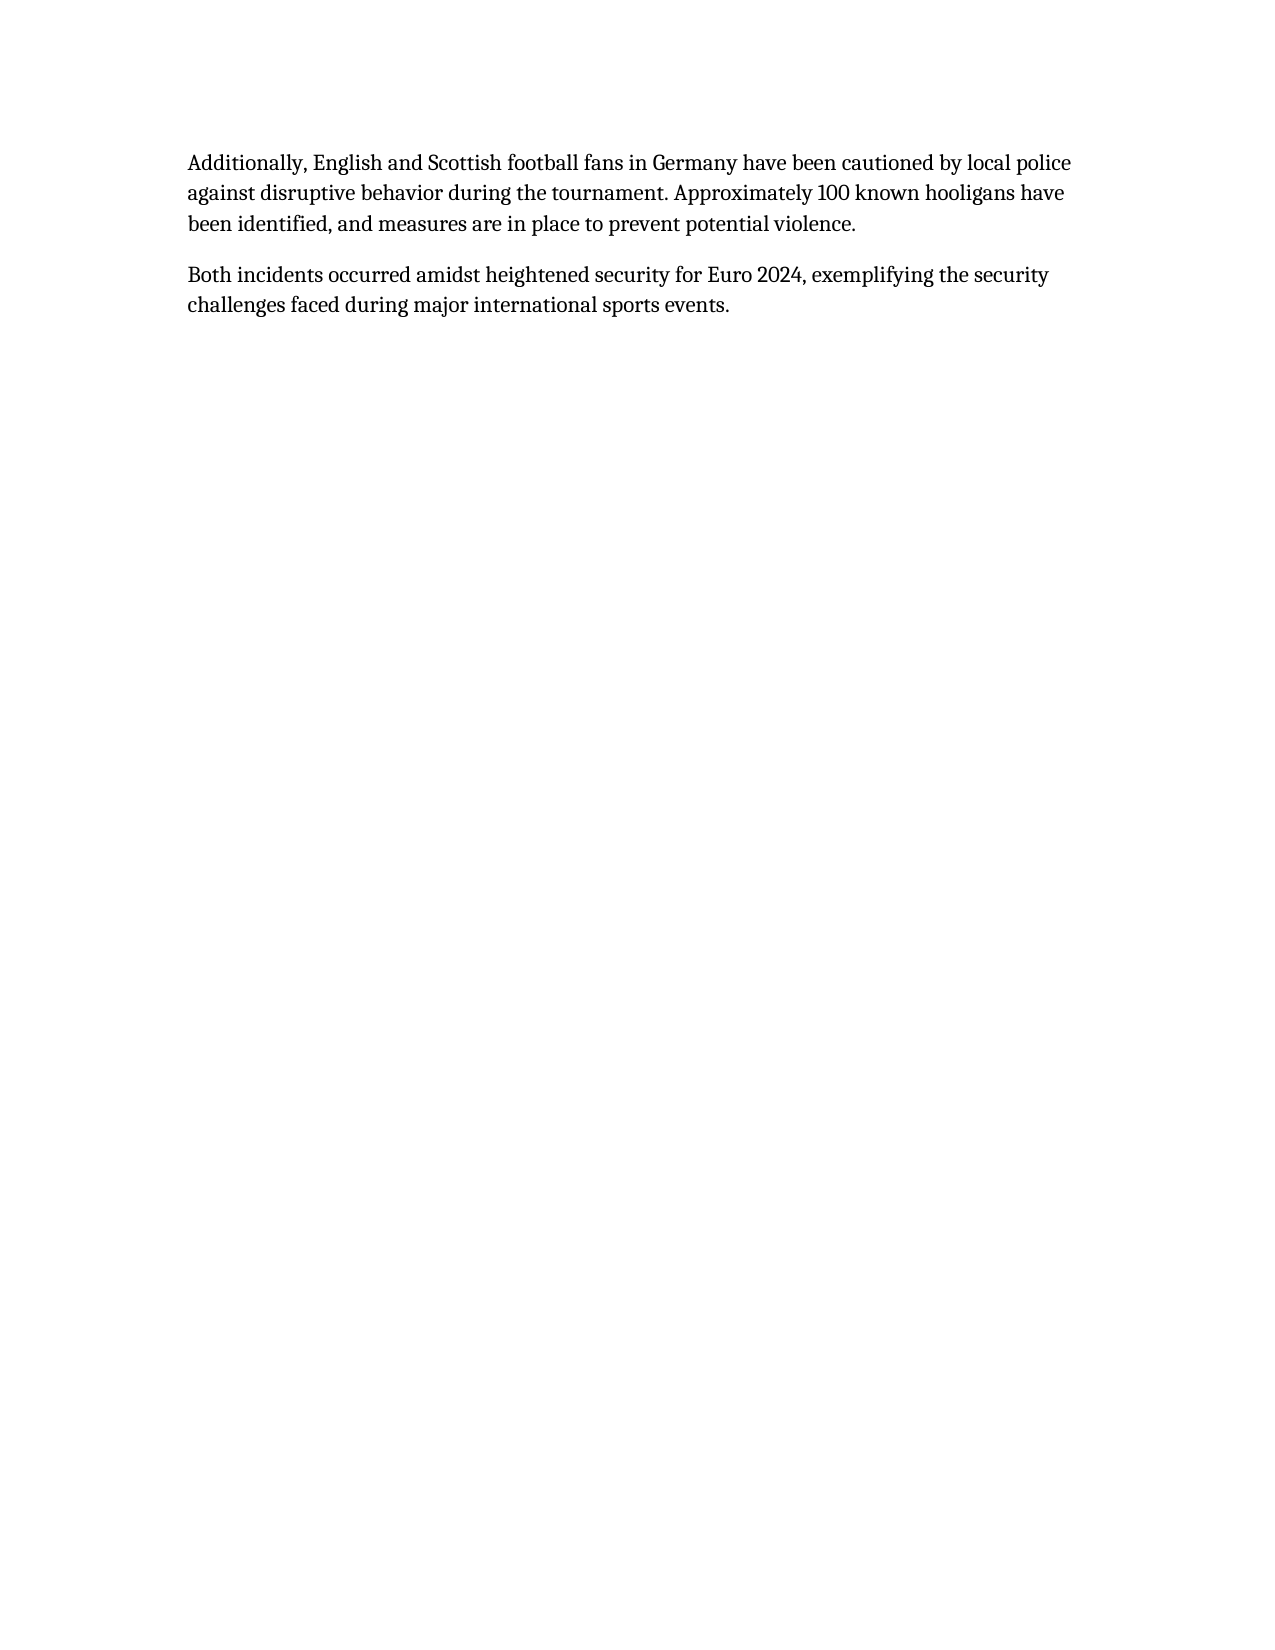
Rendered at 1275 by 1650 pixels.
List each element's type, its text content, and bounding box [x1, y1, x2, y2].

text Additionally, English and Scottish football fans in Germany have been cautioned by local police against disruptive behavior during the tournament. Approximately 100 known hooligans have been identified, and measures are in place to prevent potential violence. [187, 150, 1087, 237]
text Both incidents occurred amidst heightened security for Euro 2024, exemplifying the security challenges faced during major international sports events. [187, 261, 1087, 318]
